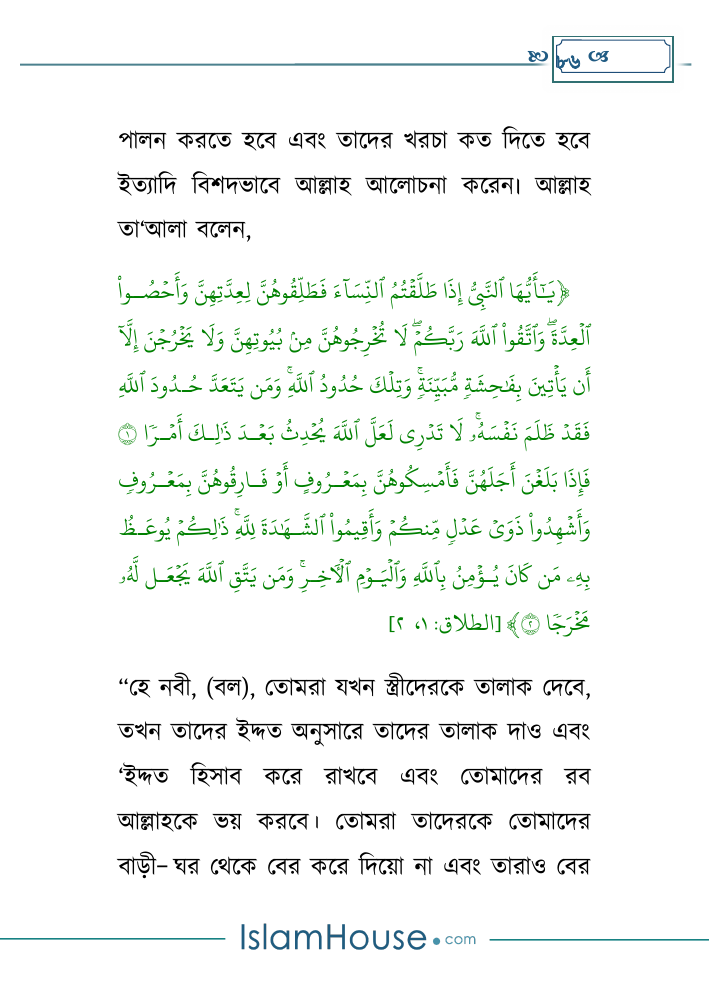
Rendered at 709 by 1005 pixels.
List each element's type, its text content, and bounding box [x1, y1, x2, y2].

picture [0, 918, 226, 955]
text ﴿يَٰٓأَيُّهَا ٱلنَّبِيُّ إِذَا طَلَّقۡتُمُ ٱلنِّسَآءَ فَطَلِّقُوهُنَّ لِعِدَّتِهِنَّ وَأَحۡصُواْ ٱلۡعِدَّةَۖ وَٱتَّقُواْ ٱللَّهَ رَبَّكُمۡۖ لَا تُخۡرِجُوهُنَّ مِنۢ بُيُوتِهِنَّ وَلَا يَخۡرُجۡنَ إِلَّآ أَن يَأۡتِينَ بِفَٰحِشَةٖ مُّبَيِّنَةٖۚ وَتِلۡكَ حُدُودُ ٱللَّهِۚ وَمَن يَتَعَدَّ حُدُودَ ٱللَّهِ فَقَدۡ ظَلَمَ نَفۡسَهُۥۚ لَا تَدۡرِي لَعَلَّ ٱللَّهَ يُحۡدِثُ بَعۡدَ ذَٰلِكَ أَمۡرٗا ١ فَإِذَا بَلَغۡنَ أَجَلَهُنَّ فَأَمۡسِكُوهُنَّ بِمَعۡرُوفٍ أَوۡ فَارِقُوهُنَّ بِمَعۡرُوفٖ وَأَشۡهِدُواْ ذَوَيۡ عَدۡلٖ مِّنكُمۡ وَأَقِيمُواْ ٱلشَّهَٰدَةَ لِلَّهِۚ ذَٰلِكُمۡ يُوعَظُ بِهِۦ مَن كَانَ يُؤۡمِنُ بِٱللَّهِ وَٱلۡيَوۡمِ ٱلۡأٓخِرِۚ وَمَن يَتَّقِ ٱللَّهَ يَجۡعَل لَّهُۥ مَخۡرَجٗا ٢﴾ [الطلاق: ١، ٢] [118, 269, 591, 644]
picture [233, 919, 709, 956]
